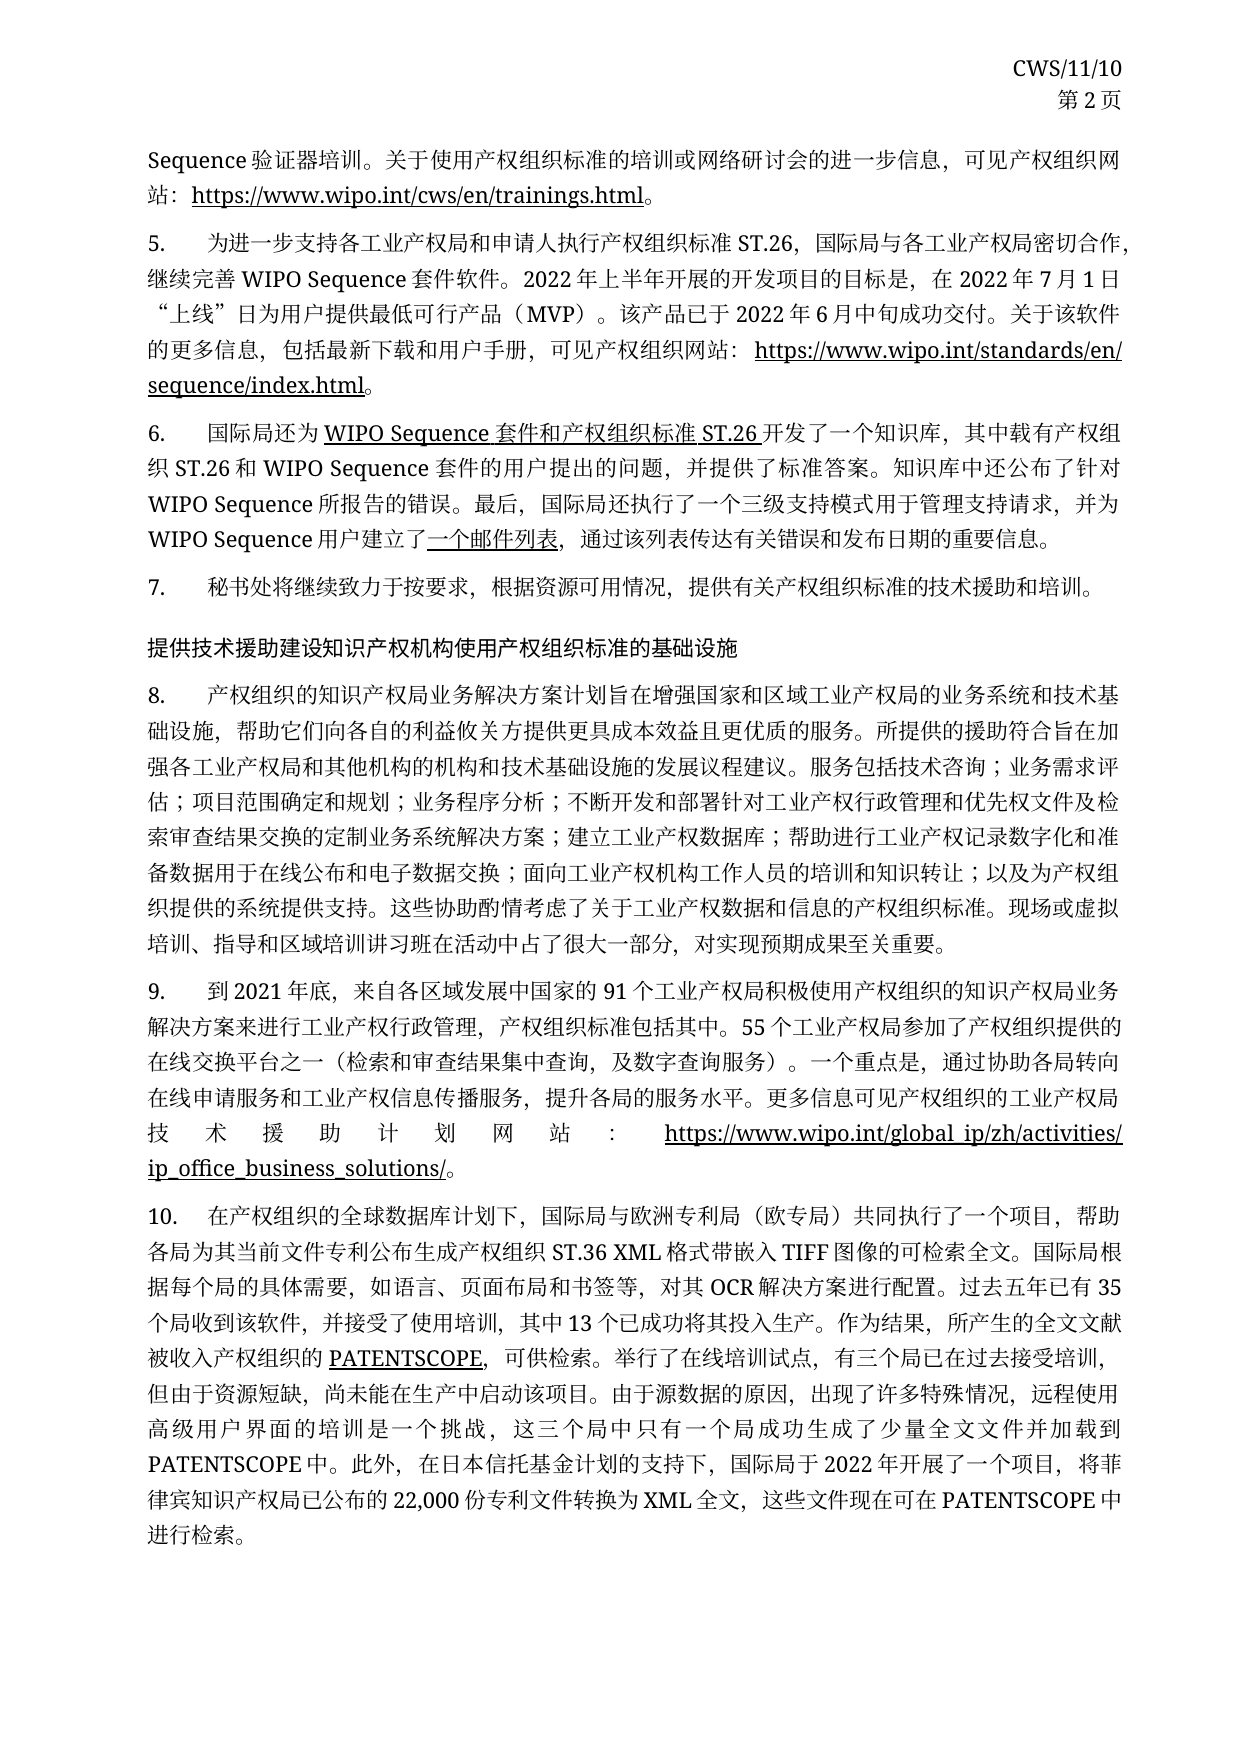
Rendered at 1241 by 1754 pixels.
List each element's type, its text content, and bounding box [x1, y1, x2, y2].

list 在产权组织的全球数据库计划下，国际局与欧洲专利局（欧专局）共同执行了一个项目，帮助各局为其当前文件专利公布生成产权组织ST.36 XML格式带嵌入TIFF图像的可检索全文。国际局根据每个局的具体需要，如语言、页面布局和书签等，对其OCR解决方案进行配置。过去五年已有35个局收到该软件，并接受了使用培训，其中13个已成功将其投入生产。作为结果，所产生的全文文献被收入产权组织的PATENTSCOPE，可供检索。举行了在线培训试点，有三个局已在过去接受培训，但由于资源短缺，尚未能在生产中启动该项目。由于源数据的原因，出现了许多特殊情况，远程使用高级用户界面的培训是一个挑战，这三个局中只有一个局成功生成了少量全文文件并加载到PATENTSCOPE中。此外，在日本信托基金计划的支持下，国际局于2022年开展了一个项目，将菲律宾知识产权局已公布的22,000份专利文件转换为XML全文，这些文件现在可在PATENTSCOPE中进行检索。 [148, 1196, 1122, 1550]
list 秘书处将继续致力于按要求，根据资源可用情况，提供有关产权组织标准的技术援助和培训。 [148, 567, 1122, 602]
subtitle 提供技术援助建设知识产权机构使用产权组织标准的基础设施 [148, 627, 1122, 662]
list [148, 139, 1122, 210]
list 为进一步支持各工业产权局和申请人执行产权组织标准ST.26，国际局与各工业产权局密切合作，继续完善WIPO Sequence套件软件。2022年上半年开展的开发项目的目标是，在2022年7月1日“上线”日为用户提供最低可行产品（MVP）。该产品已于2022年6月中旬成功交付。关于该软件的更多信息，包括最新下载和用户手册，可见产权组织网站：https://www.wipo.int/standards/en/‌sequence/index.html。 [148, 223, 1122, 400]
list 产权组织的知识产权局业务解决方案计划旨在增强国家和区域工业产权局的业务系统和技术基础设施，帮助它们向各自的利益攸关方提供更具成本效益且更优质的服务。所提供的援助符合旨在加强各工业产权局和其他机构的机构和技术基础设施的发展议程建议。服务包括技术咨询；业务需求评估；项目范围确定和规划；业务程序分析；不断开发和部署针对工业产权行政管理和优先权文件及检索审查结果交换的定制业务系统解决方案；建立工业产权数据库；帮助进行工业产权记录数字化和准备数据用于在线公布和电子数据交换；面向工业产权机构工作人员的培训和知识转让；以及为产权组织提供的系统提供支持。这些协助酌情考虑了关于工业产权数据和信息的产权组织标准。现场或虚拟培训、指导和区域培训讲习班在活动中占了很大一部分，对实现预期成果至关重要。 [148, 675, 1122, 958]
list 到2021年底，来自各区域发展中国家的91个工业产权局积极使用产权组织的知识产权局业务解决方案来进行工业产权行政管理，产权组织标准包括其中。55个工业产权局参加了产权组织提供的在线交换平台之一（检索和审查结果集中查询，及数字查询服务）。一个重点是，通过协助各局转向在线申请服务和工业产权信息传播服务，提升各局的服务水平。更多信息可见产权组织的工业产权局技术援助计划网站：https://www.wipo.int/global_ip/zh/activities/ip_office_business_‌solutions/。 [148, 971, 1122, 1183]
list 国际局还为WIPO Sequence套件和产权组织标准ST.26开发了一个知识库，其中载有产权组织ST.26和WIPO Sequence套件的用户提出的问题，并提供了标准答案。知识库中还公布了针对WIPO Sequence所报告的错误。最后，国际局还执行了一个三级支持模式用于管理支持请求，并为WIPO Sequence用户建立了一个邮件列表，通过该列表传达有关错误和发布日期的重要信息。 [148, 412, 1122, 554]
